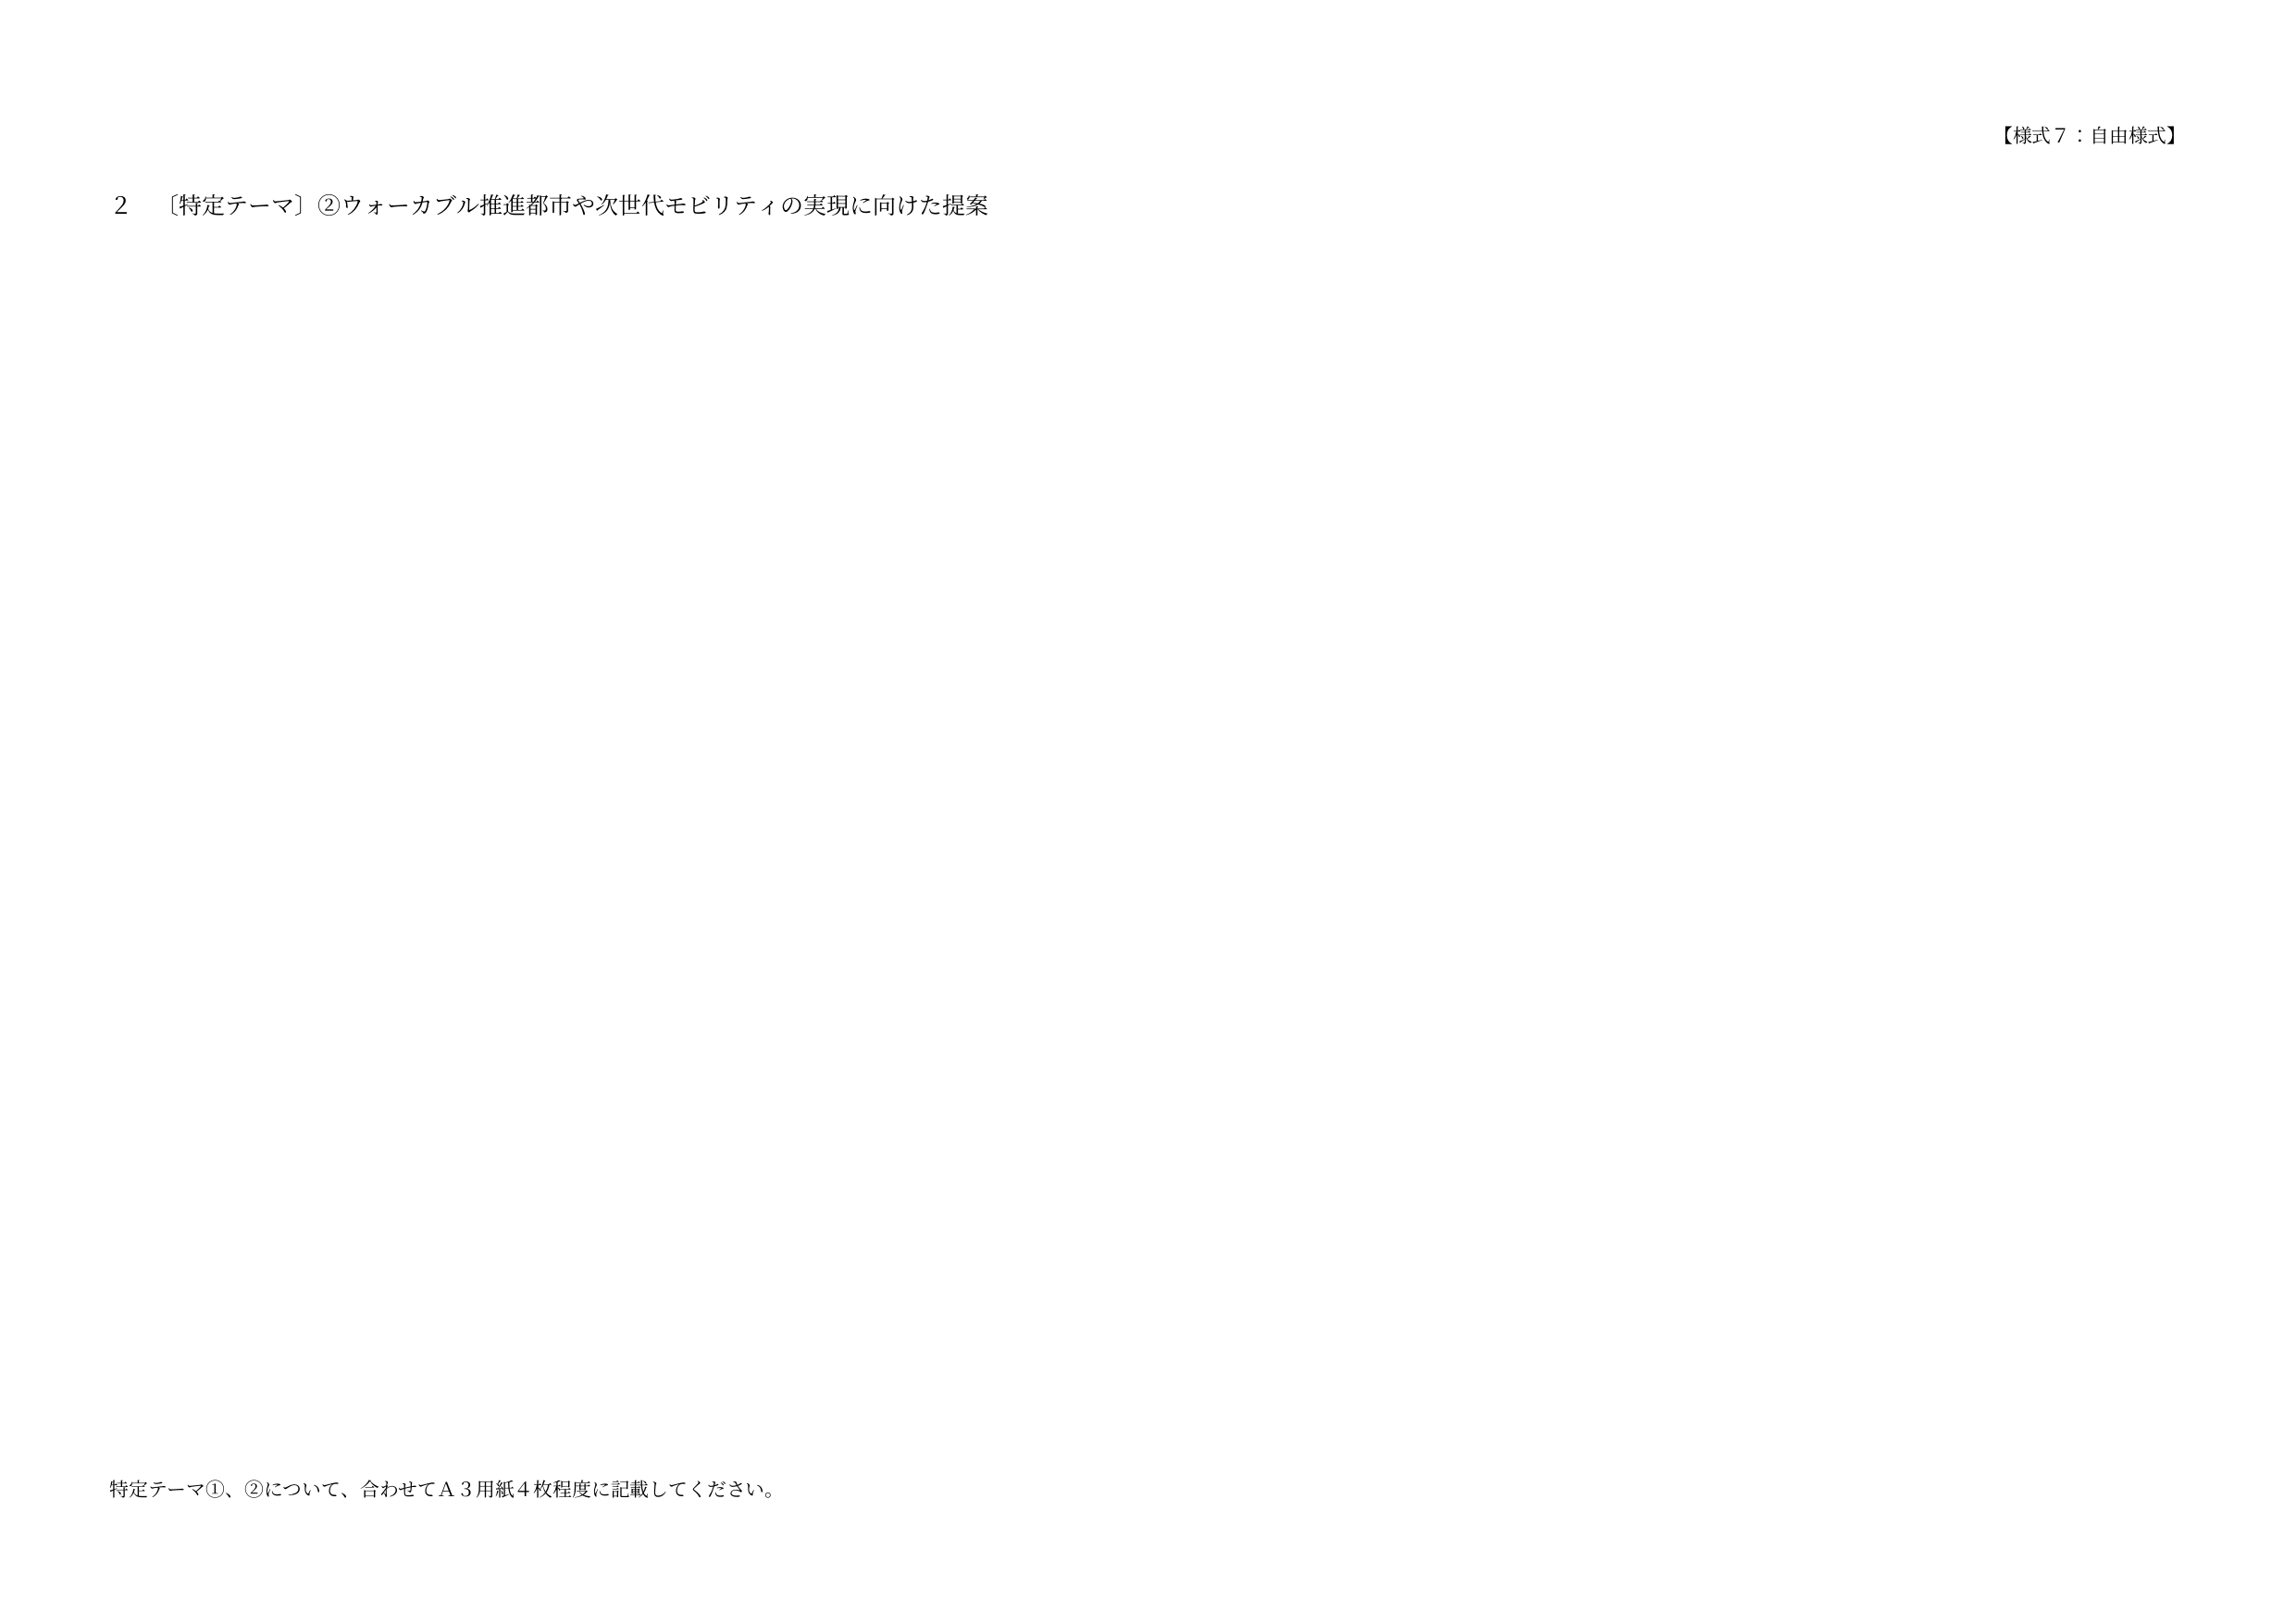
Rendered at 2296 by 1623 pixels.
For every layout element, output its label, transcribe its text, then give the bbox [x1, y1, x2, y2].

text ２ 〔特定テーマ〕②ウォーカブル推進都市や次世代モビリティの実現に向けた提案 [109, 187, 2186, 221]
text 【様式７：自由様式】 [109, 118, 2186, 152]
text 特定テーマ①、②について、合わせてＡ３用紙４枚程度に記載してください。 [109, 1470, 2186, 1505]
